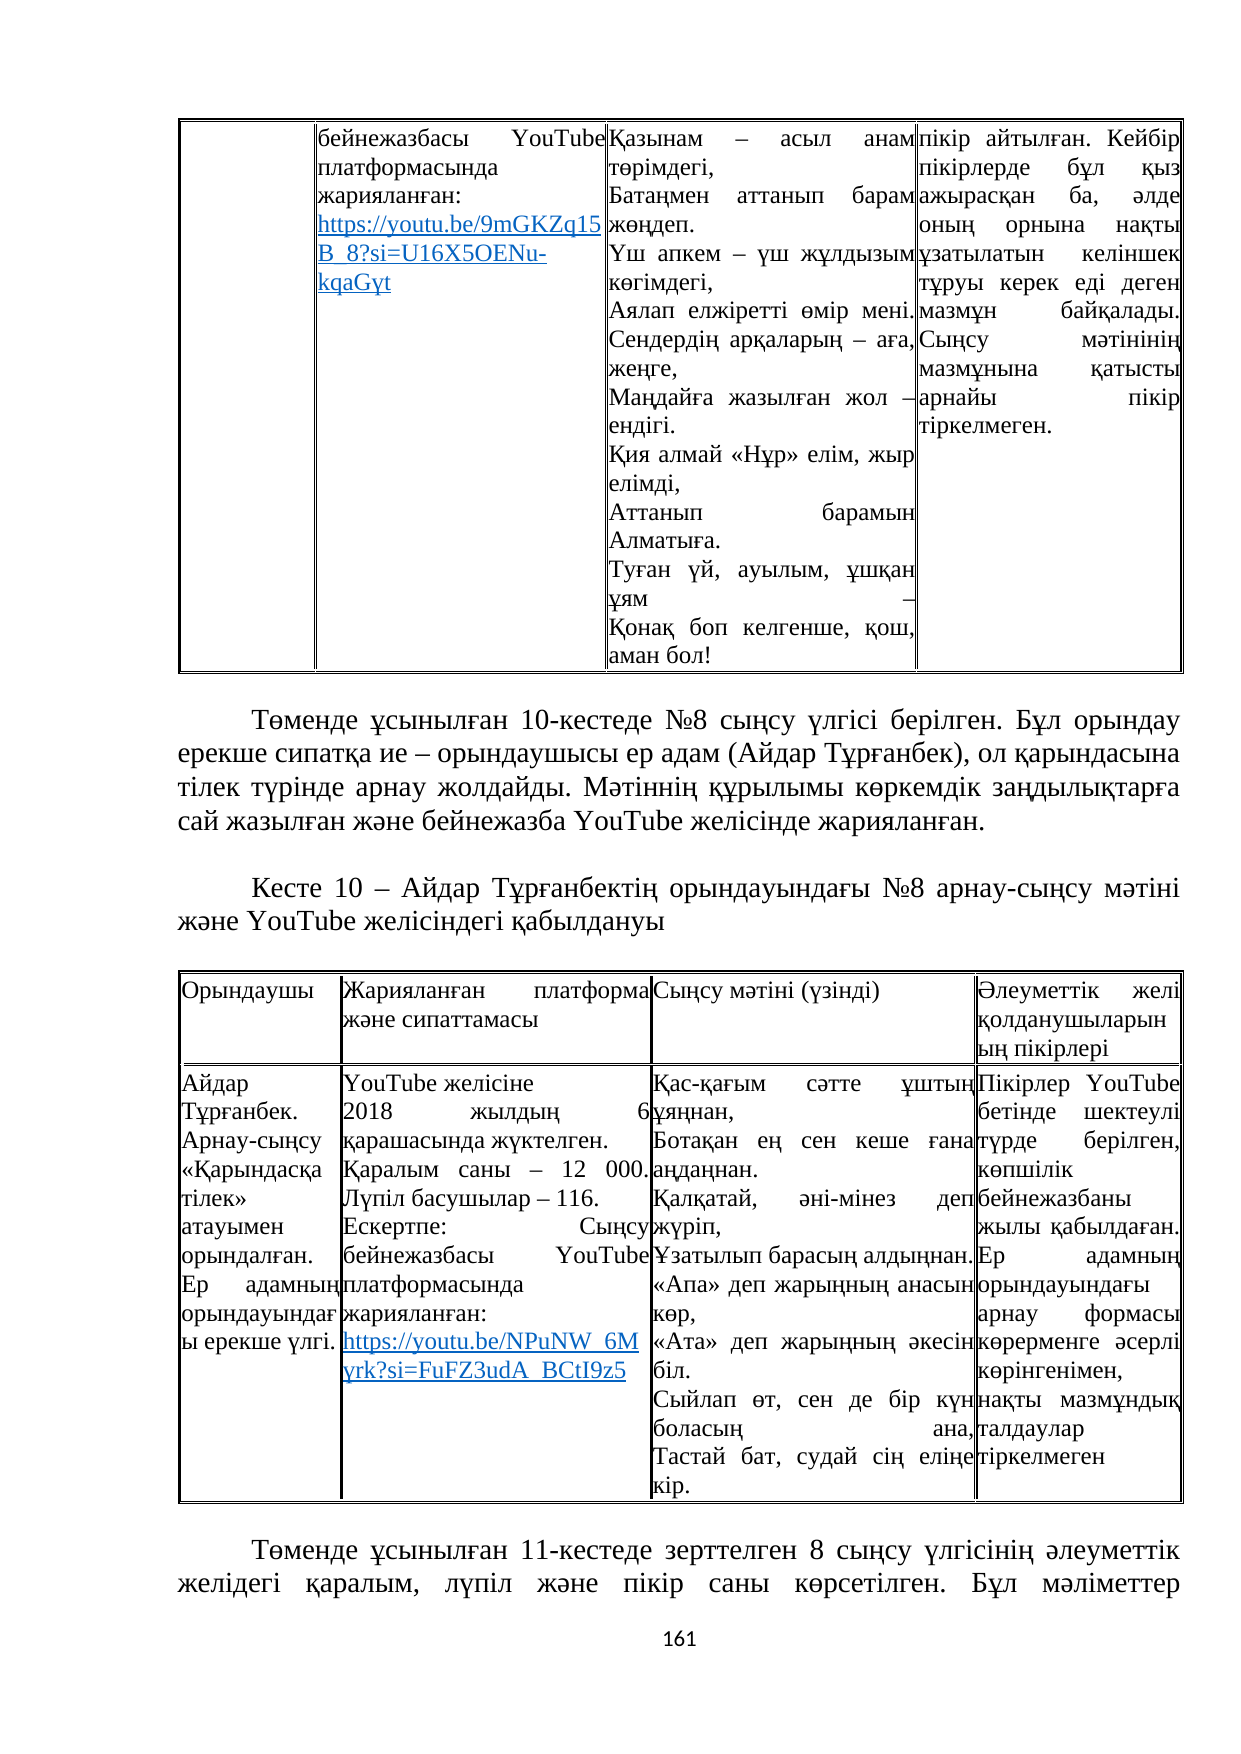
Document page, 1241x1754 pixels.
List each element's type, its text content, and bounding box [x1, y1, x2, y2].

table_cell Қас-қағым сәтте ұштың ұяңнан, Ботақан ең сен кеше ғана аңдаңнан. Қалқатай, әні-мінез деп жүріп, Ұзатылып барасың алдыңнан. «Апа» деп жарыңның анасын көр, «Ата» деп жарыңның әкесін біл. Сыйлап өт, сен де бір күн боласың ана, Тастай бат, судай сің еліңе кір. [651, 1063, 976, 1501]
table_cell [181, 122, 316, 671]
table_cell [607, 122, 917, 671]
table_header Орындаушы [181, 974, 341, 1063]
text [177, 1532, 1181, 1599]
table_cell YouTube желісіне 2018 жылдың 6 қарашасында жүктелген. Қаралым саны – 12 000. Лүпіл басушылар – 116. Ескертпе: Сыңсу бейнежазбасы YouTube платформасында жарияланған: https://youtu.be/NPuNW_6Mүrk?sі=FuFZ3udA_BСtІ9z5 [341, 1066, 651, 1501]
text Кесте 10 – Айдар Тұрғанбектің орындауындағы №8 арнау-сыңсу мәтіні және YouTube желісіндегі қабылдануы [177, 870, 1181, 937]
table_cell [316, 122, 607, 671]
table_header Сыңсу мәтіні (үзінді) [651, 972, 976, 1063]
table_cell Пікірлер YouTube бетінде шектеулі түрде берілген, көпшілік бейнежазбаны жылы қабылдаған. Ер адамның орындауындағы арнау формасы көрерменге әсерлі көрінгенімен, нақты мазмұндық талдаулар тіркелмеген [976, 1063, 1181, 1501]
table_header Жарияланған платформа және сипаттамасы [341, 974, 651, 1063]
text Төменде ұсынылған 10-кестеде №8 сыңсу үлгісі берілген. Бұл орындау ерекше сипатқа ие – орындаушысы ер адам (Айдар Тұрғанбек), ол қарындасына тілек түрінде арнау жолдайды. Мәтіннің құрылымы көркемдік заңдылықтарға сай жазылған және бейнежазба YouTube желісінде жарияланған. [177, 702, 1181, 836]
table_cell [917, 122, 1180, 671]
table_header Әлеуметтік желі қолданушыларының пікірлері [976, 974, 1180, 1063]
table_cell Айдар Тұрғанбек. Арнау-сыңсу «Қарындасқа тілек» атауымен орындалған. Ер адамның орындауындағы ерекше үлгі. [181, 1063, 341, 1501]
